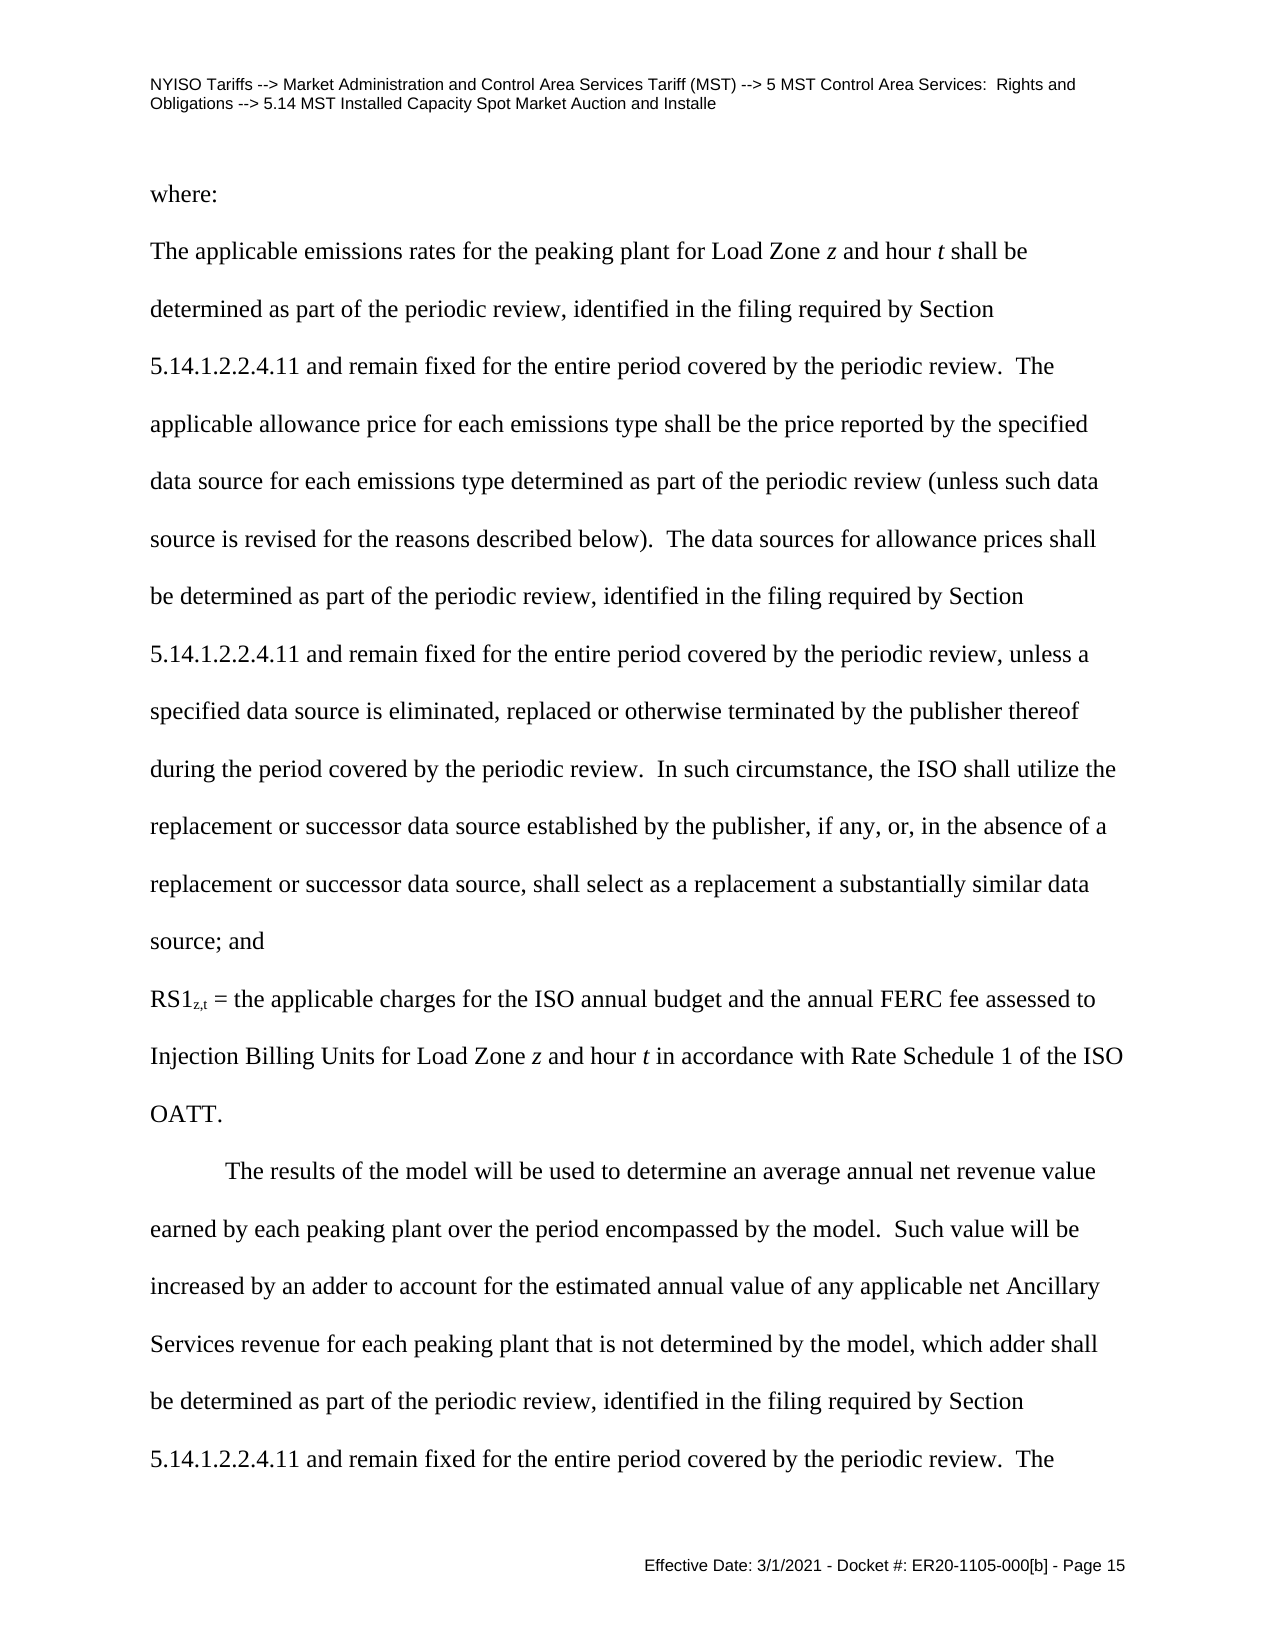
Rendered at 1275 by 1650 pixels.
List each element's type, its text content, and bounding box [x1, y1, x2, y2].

text The applicable emissions rates for the peaking plant for Load Zone z and hour t shall be determined as part of the periodic review, identified in the filing required by Section 5.14.1.2.2.4.11 and remain fixed for the entire period covered by the periodic review. The applicable allowance price for each emissions type shall be the price reported by the specified data source for each emissions type determined as part of the periodic review (unless such data source is revised for the reasons described below). The data sources for allowance prices shall be determined as part of the periodic review, identified in the filing required by Section 5.14.1.2.2.4.11 and remain fixed for the entire period covered by the periodic review, unless a specified data source is eliminated, replaced or otherwise terminated by the publisher thereof during the period covered by the periodic review. In such circumstance, the ISO shall utilize the replacement or successor data source established by the publisher, if any, or, in the absence of a replacement or successor data source, shall select as a replacement a substantially similar data source; and [150, 236, 1125, 955]
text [150, 1156, 1125, 1472]
text RS1z,t = the applicable charges for the ISO annual budget and the annual FERC fee assessed to Injection Billing Units for Load Zone z and hour t in accordance with Rate Schedule 1 of the ISO OATT. [150, 984, 1125, 1127]
text where: [150, 179, 1125, 207]
